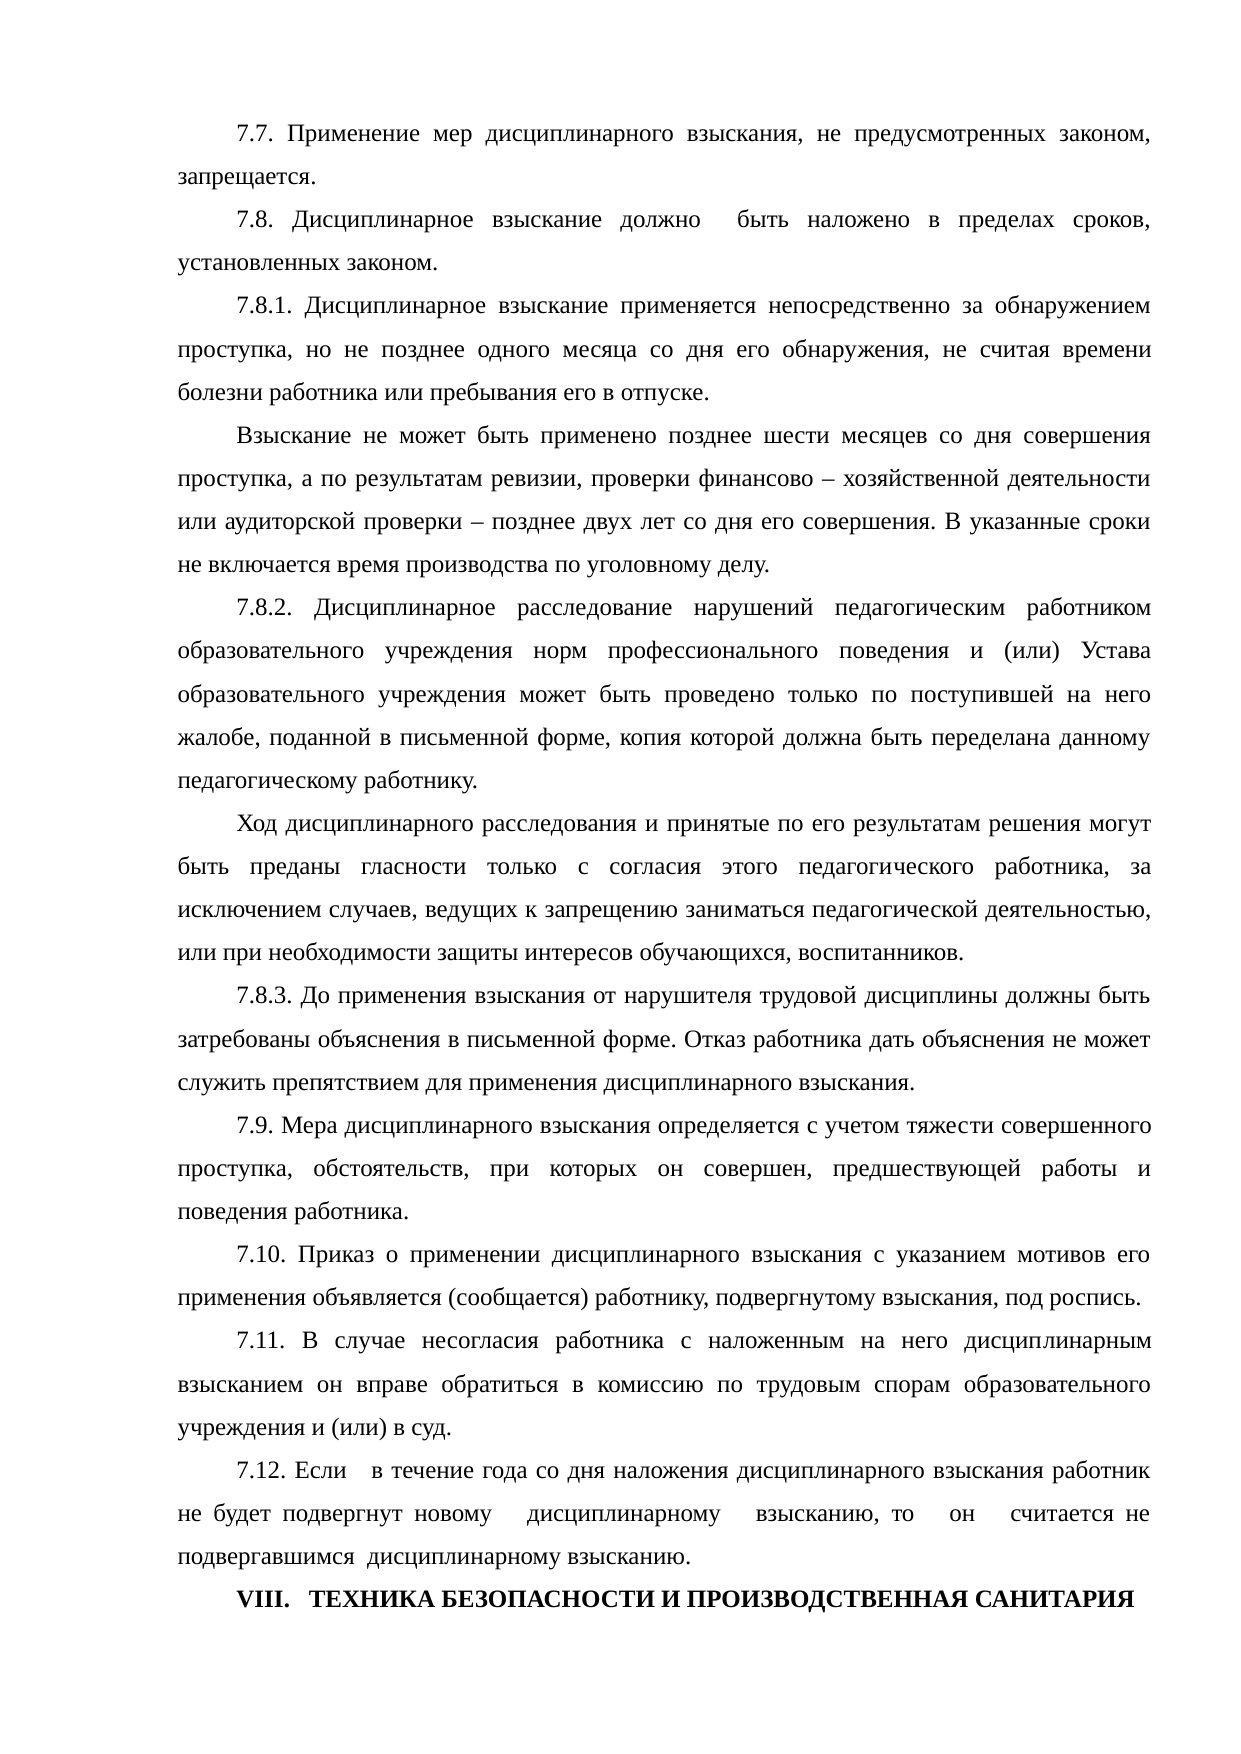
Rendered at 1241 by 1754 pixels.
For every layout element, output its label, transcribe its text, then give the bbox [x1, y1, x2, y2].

text Ход дисциплинарного расследования и принятые по его результатам решения могут быть преданы гласности только с согласия этого педагогического работника, за исключением случаев, ведущих к запрещению заниматься педагогической деятельностью, или при необходимости защиты интересов обучающихся, воспитанников. [177, 808, 1152, 966]
text 7.8.2. Дисциплинарное расследование нарушений педагогическим работником образовательного учреждения норм профессионального поведения и (или) Устава образовательного учреждения может быть проведено только по поступившей на него жалобе, поданной в письменной форме, копия которой должна быть переделана данному педагогическому работнику. [177, 592, 1152, 794]
text 7.8. Дисциплинарное взыскание должно быть наложено в пределах сроков, установленных законом. [177, 204, 1152, 276]
text 7.10. Приказ о применении дисциплинарного взыскания с указанием мотивов его применения объявляется (сообщается) работнику, подвергнутому взыскания, под роспись. [177, 1239, 1152, 1311]
text 7.11. В случае несогласия работника с наложенным на него дисциплинарным взысканием он вправе обратиться в комиссию по трудовым спорам образовательного учреждения и (или) в суд. [177, 1326, 1152, 1441]
text 7.7. Применение мер дисциплинарного взыскания, не предусмотренных законом, запрещается. [177, 118, 1152, 190]
text 7.9. Мера дисциплинарного взыскания определяется с учетом тяжести совершенного проступка, обстоятельств, при которых он совершен, предшествующей работы и поведения работника. [177, 1110, 1152, 1225]
text 7.8.1. Дисциплинарное взыскание применяется непосредственно за обнаружением проступка, но не позднее одного месяца со дня его обнаружения, не считая времени болезни работника или пребывания его в отпуске. [177, 291, 1152, 406]
text VIII. ТЕХНИКА БЕЗОПАСНОСТИ И ПРОИЗВОДСТВЕННАЯ САНИТАРИЯ [177, 1584, 1152, 1613]
text Взыскание не может быть применено позднее шести месяцев со дня совершения проступка, а по результатам ревизии, проверки финансово – хозяйственной деятельности или аудиторской проверки – позднее двух лет со дня его совершения. В указанные сроки не включается время производства по уголовному делу. [177, 420, 1152, 578]
text 7.8.3. До применения взыскания от нарушителя трудовой дисциплины должны быть затребованы объяснения в письменной форме. Отказ работника дать объяснения не может служить препятствием для применения дисциплинарного взыскания. [177, 981, 1152, 1096]
text 7.12. Если в течение года со дня наложения дисциплинарного взыскания работник не будет подвергнут новому дисциплинарному взысканию, то он считается не подвергавшимся дисциплинарному взысканию. [177, 1455, 1152, 1570]
